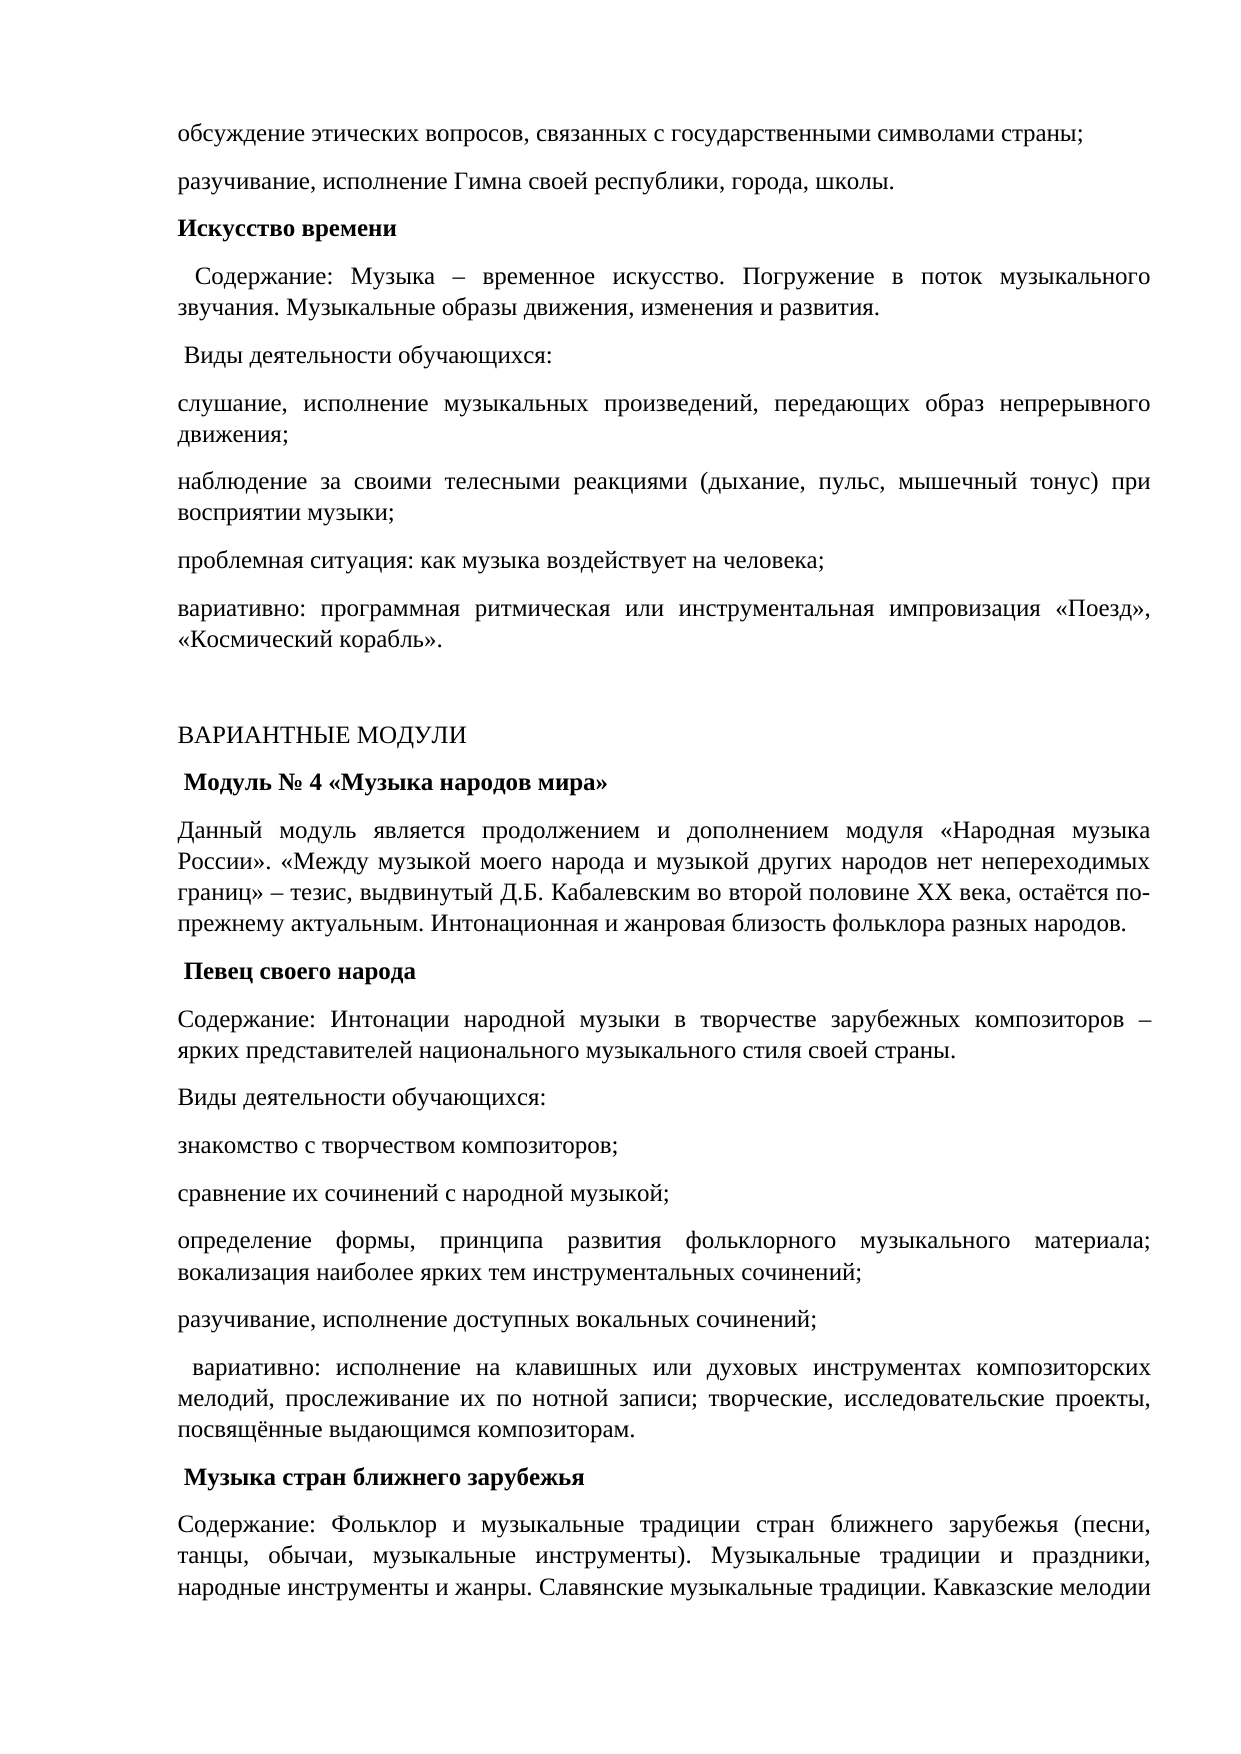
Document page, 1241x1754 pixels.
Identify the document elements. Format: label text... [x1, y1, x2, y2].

text вариативно: программная ритмическая или инструментальная импровизация «Поезд», «Космический корабль». [177, 593, 1152, 653]
text Искусство времени [177, 213, 1152, 242]
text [177, 1509, 1152, 1600]
text Данный модуль является продолжением и дополнением модуля «Народная музыка России». «Между музыкой моего народа и музыкой других народов нет непереходимых границ» – тезис, выдвинутый Д.Б. Кабалевским во второй половине ХХ века, остаётся по-прежнему актуальным. Интонационная и жанровая близость фольклора разных народов. [177, 815, 1152, 937]
text разучивание, исполнение доступных вокальных сочинений; [177, 1304, 1152, 1333]
text Содержание: Интонации народной музыки в творчестве зарубежных композиторов – ярких представителей национального музыкального стиля своей страны. [177, 1004, 1152, 1063]
text определение формы, принципа развития фольклорного музыкального материала; вокализация наиболее ярких тем инструментальных сочинений; [177, 1226, 1152, 1285]
text Содержание: Музыка – временное искусство. Погружение в поток музыкального звучания. Музыкальные образы движения, изменения и развития. [177, 261, 1152, 321]
text вариативно: исполнение на клавишных или духовых инструментах композиторских мелодий, прослеживание их по нотной записи; творческие, исследовательские проекты, посвящённые выдающимся композиторам. [177, 1352, 1152, 1443]
text знакомство с творчеством композиторов; [177, 1130, 1152, 1159]
text Модуль № 4 «Музыка народов мира» [177, 767, 1152, 796]
text Виды деятельности обучающихся: [177, 1082, 1152, 1111]
text проблемная ситуация: как музыка воздействует на человека; [177, 545, 1152, 574]
text ВАРИАНТНЫЕ МОДУЛИ [177, 720, 1152, 748]
text наблюдение за своими телесными реакциями (дыхание, пульс, мышечный тонус) при восприятии музыки; [177, 466, 1152, 526]
text слушание, исполнение музыкальных произведений, передающих образ непрерывного движения; [177, 388, 1152, 447]
text разучивание, исполнение Гимна своей республики, города, школы. [177, 166, 1152, 194]
text Виды деятельности обучающихся: [177, 340, 1152, 369]
text Певец своего народа [177, 956, 1152, 985]
text обсуждение этических вопросов, связанных с государственными символами страны; [177, 118, 1152, 147]
text сравнение их сочинений с народной музыкой; [177, 1178, 1152, 1207]
text Музыка стран ближнего зарубежья [177, 1462, 1152, 1491]
